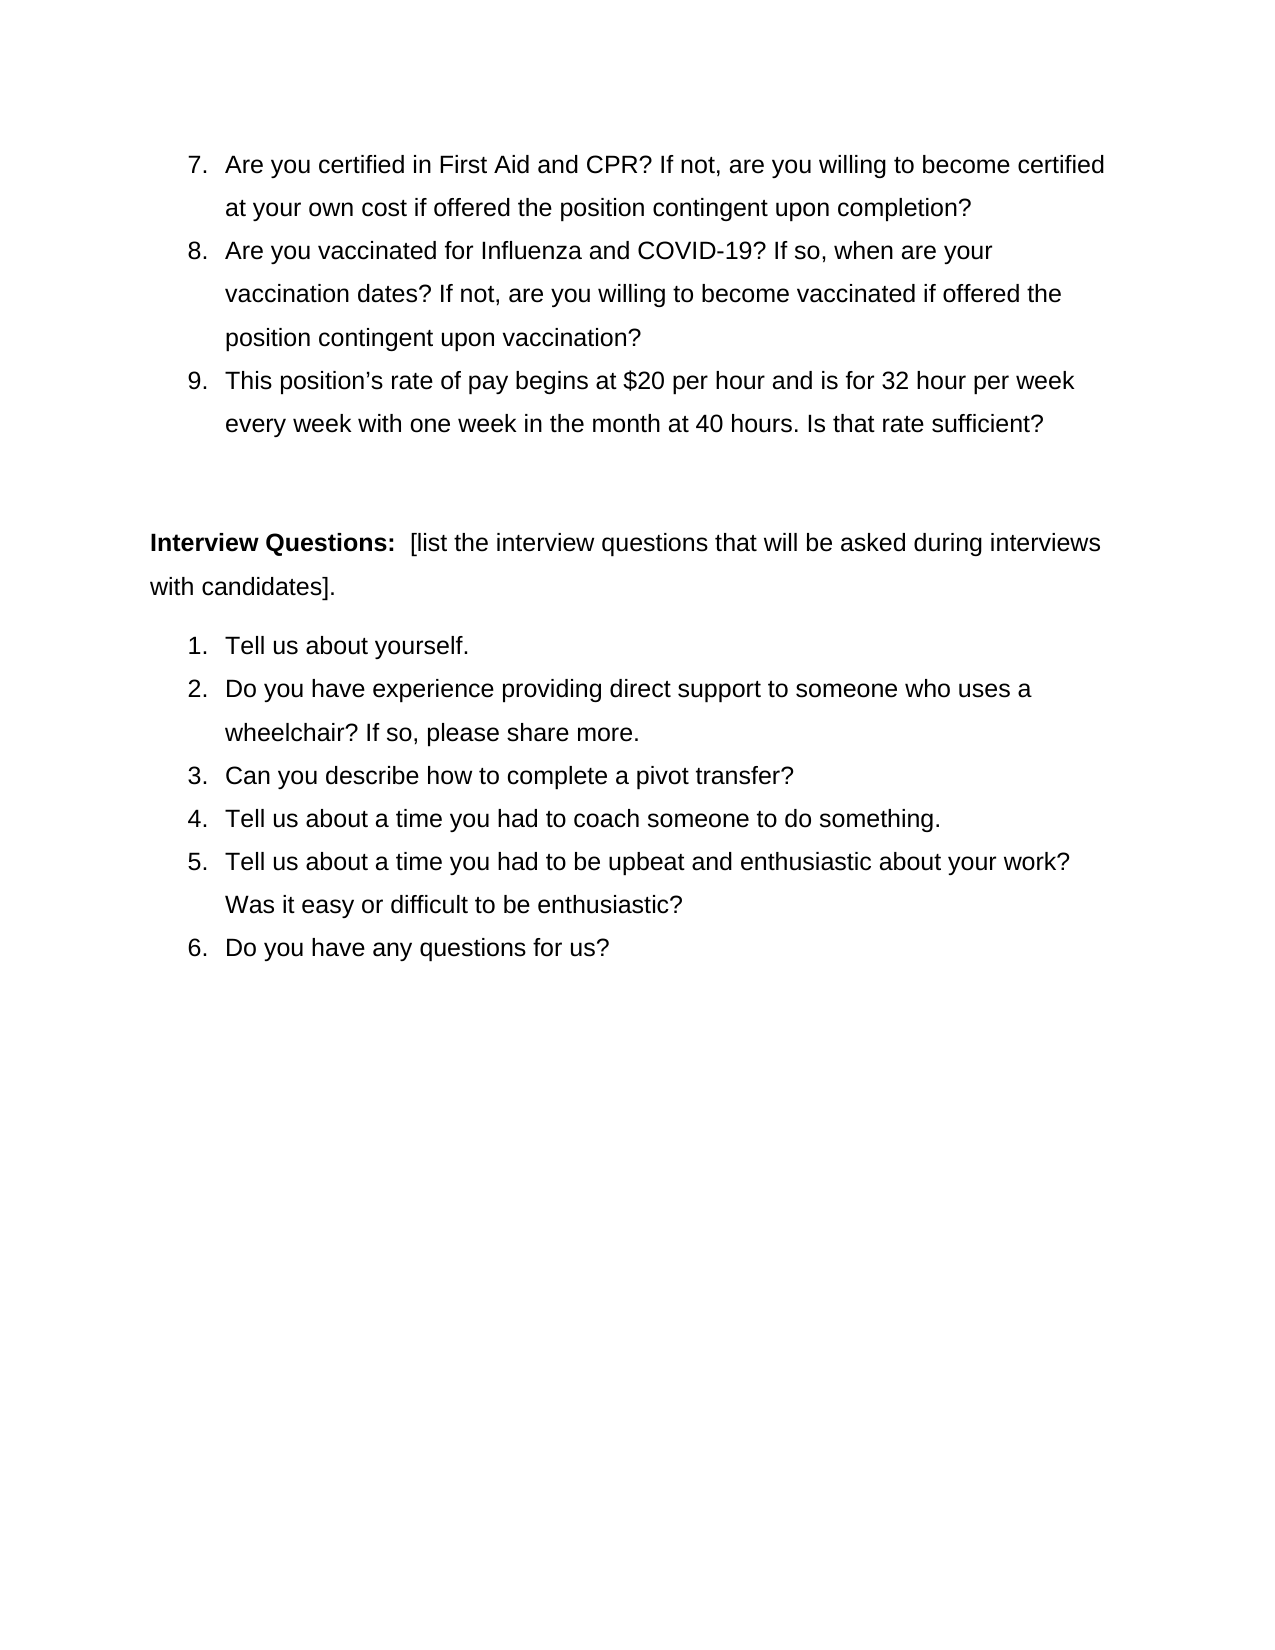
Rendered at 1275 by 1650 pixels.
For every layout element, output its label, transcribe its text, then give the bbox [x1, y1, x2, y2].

list Tell us about a time you had to be upbeat and enthusiastic about your work? Was it easy or difficult to be enthusiastic? [187, 847, 1125, 919]
text Interview Questions: [list the interview questions that will be asked during interviews with candidates]. [150, 528, 1125, 600]
list Do you have any questions for us? [187, 933, 1125, 962]
list Do you have experience providing direct support to someone who uses a wheelchair? If so, please share more. [187, 674, 1125, 746]
list Tell us about a time you had to coach someone to do something. [187, 804, 1125, 832]
list Are you vaccinated for Influenza and COVID-19? If so, when are your vaccination dates? If not, are you willing to become vaccinated if offered the position contingent upon vaccination? [187, 236, 1125, 351]
list Tell us about yourself. [187, 631, 1125, 660]
list This position’s rate of pay begins at $20 per hour and is for 32 hour per week every week with one week in the month at 40 hours. Is that rate sufficient? [187, 366, 1125, 437]
list Are you certified in First Aid and CPR? If not, are you willing to become certified at your own cost if offered the position contingent upon completion? [187, 150, 1125, 222]
list Can you describe how to complete a pivot transfer? [187, 761, 1125, 789]
